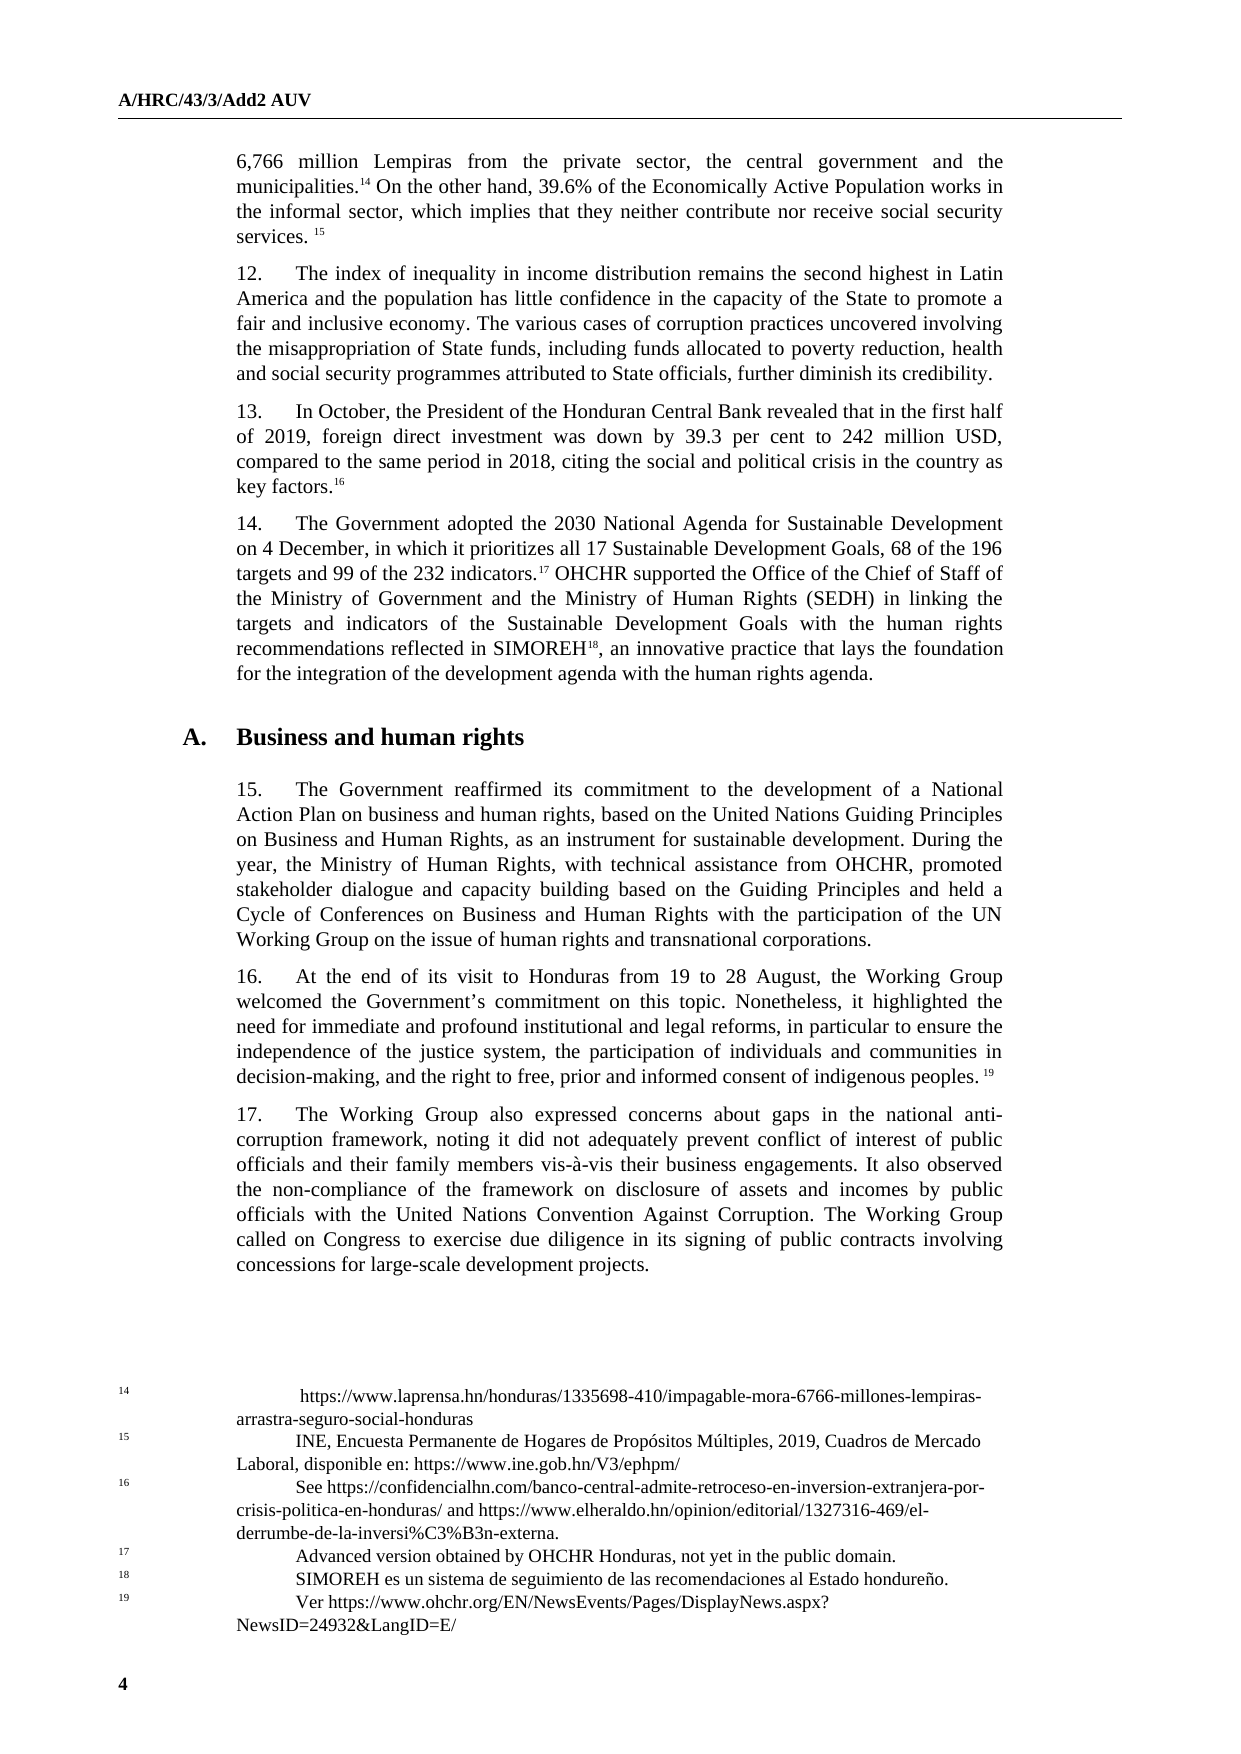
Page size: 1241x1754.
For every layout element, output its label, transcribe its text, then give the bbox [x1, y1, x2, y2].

text 15. The Government reaffirmed its commitment to the development of a National Action Plan on business and human rights, based on the United Nations Guiding Principles on Business and Human Rights, as an instrument for sustainable development. During the year, the Ministry of Human Rights, with technical assistance from OHCHR, promoted stakeholder dialogue and capacity building based on the Guiding Principles and held a Cycle of Conferences on Business and Human Rights with the participation of the UN Working Group on the issue of human rights and transnational corporations. [236, 776, 1004, 951]
text A. Business and human rights [118, 723, 1004, 751]
text 14. The Government adopted the 2030 National Agenda for Sustainable Development on 4 December, in which it prioritizes all 17 Sustainable Development Goals, 68 of the 196 targets and 99 of the 232 indicators. OHCHR supported the Office of the Chief of Staff of the Ministry of Government and the Ministry of Human Rights (SEDH) in linking the targets and indicators of the Sustainable Development Goals with the human rights recommendations reflected in SIMOREH, an innovative practice that lays the foundation for the integration of the development agenda with the human rights agenda. [236, 510, 1004, 685]
text 17. The Working Group also expressed concerns about gaps in the national anti-corruption framework, noting it did not adequately prevent conflict of interest of public officials and their family members vis-à-vis their business engagements. It also observed the non-compliance of the framework on disclosure of assets and incomes by public officials with the United Nations Convention Against Corruption. The Working Group called on Congress to exercise due diligence in its signing of public contracts involving concessions for large-scale development projects. [236, 1101, 1004, 1276]
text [236, 148, 1004, 248]
text 12. The index of inequality in income distribution remains the second highest in Latin America and the population has little confidence in the capacity of the State to promote a fair and inclusive economy. The various cases of corruption practices uncovered involving the misappropriation of State funds, including funds allocated to poverty reduction, health and social security programmes attributed to State officials, further diminish its credibility. [236, 260, 1004, 385]
text 16. At the end of its visit to Honduras from 19 to 28 August, the Working Group welcomed the Government’s commitment on this topic. Nonetheless, it highlighted the need for immediate and profound institutional and legal reforms, in particular to ensure the independence of the justice system, the participation of individuals and communities in decision-making, and the right to free, prior and informed consent of indigenous peoples. [236, 963, 1004, 1088]
text 13. In October, the President of the Honduran Central Bank revealed that in the first half of 2019, foreign direct investment was down by 39.3 per cent to 242 million USD, compared to the same period in 2018, citing the social and political crisis in the country as key factors. [236, 398, 1004, 498]
